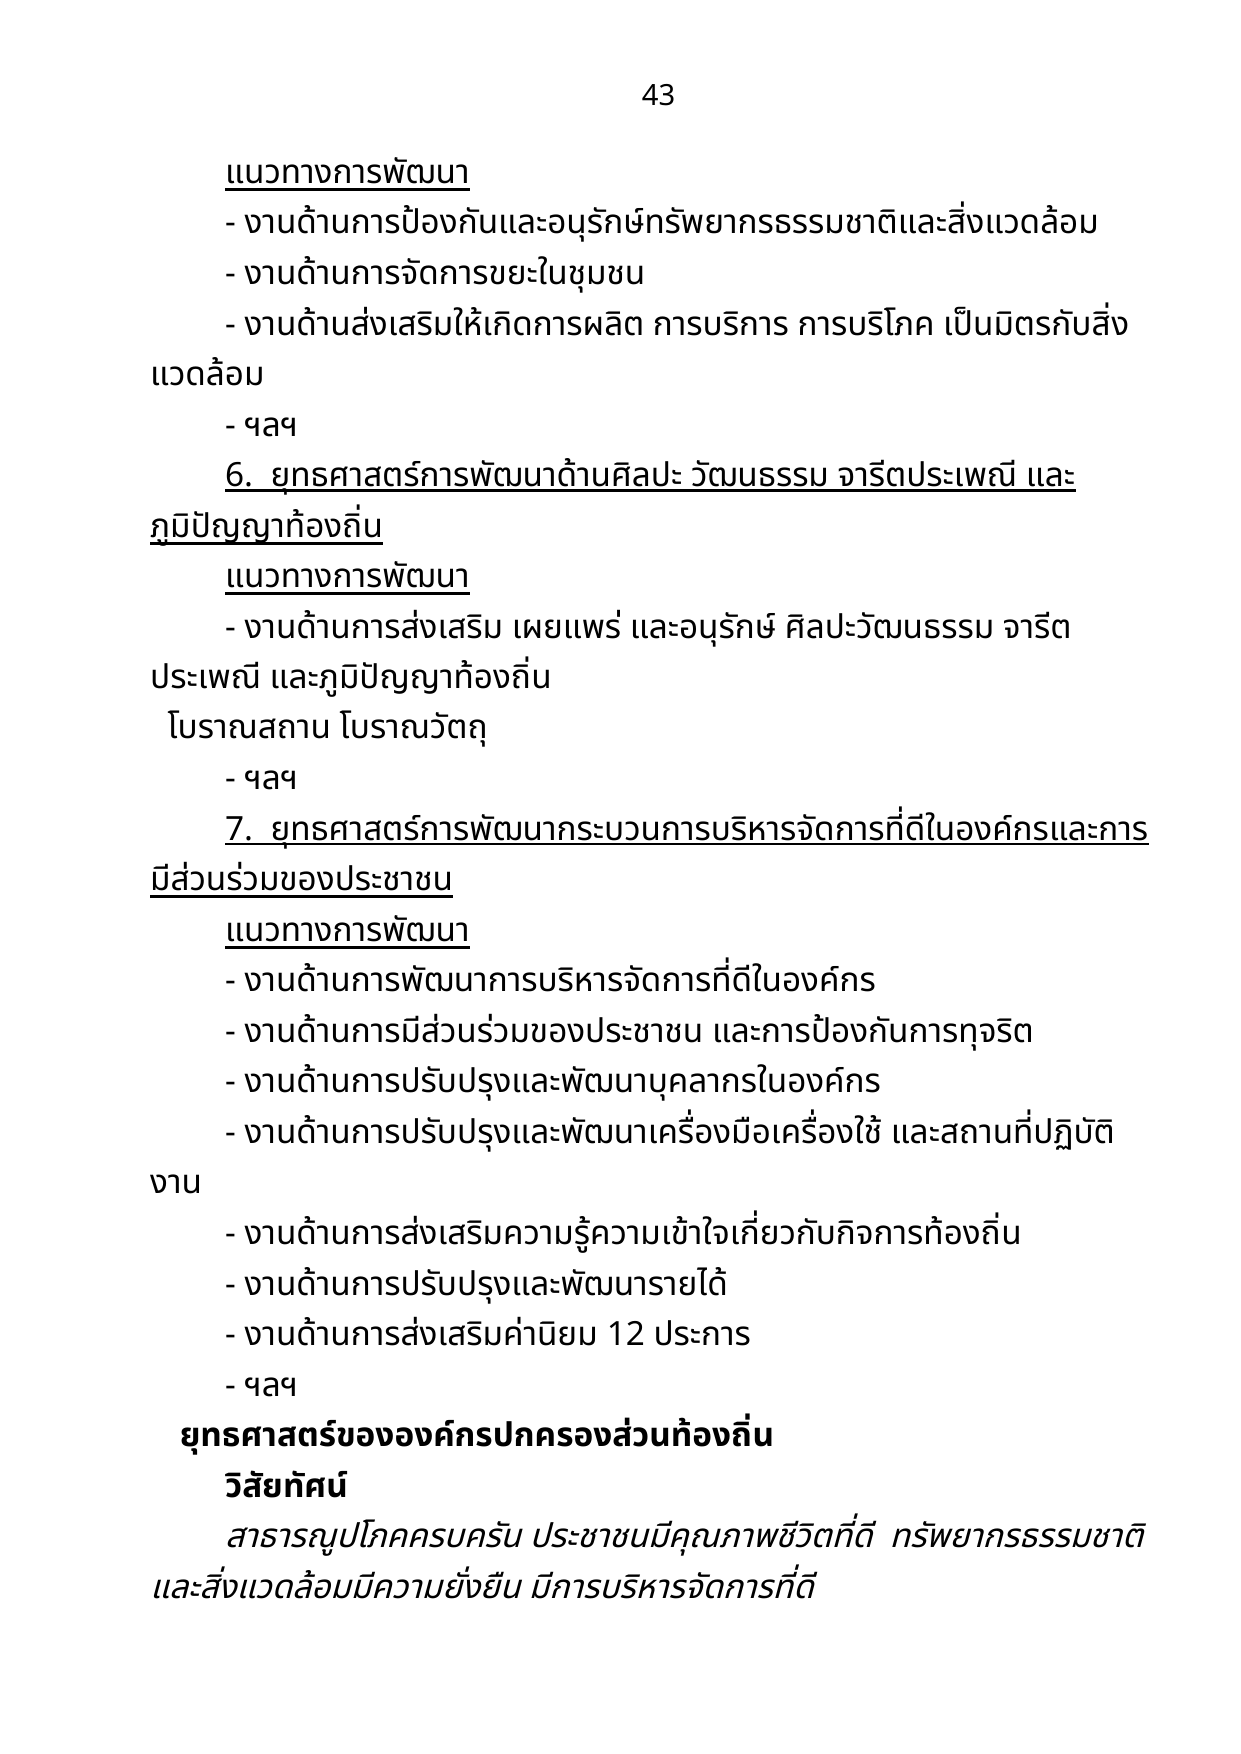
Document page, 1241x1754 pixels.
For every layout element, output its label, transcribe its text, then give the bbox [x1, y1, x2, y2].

text - งานด้านการส่งเสริม เผยแพร่ และอนุรักษ์ ศิลปะวัฒนธรรม จารีต ประเพณี และภูมิปัญญาท้องถิ่น [150, 602, 1167, 703]
text สาธารณูปโภคครบครัน ประชาชนมีคุณภาพชีวิตที่ดี ทรัพยากรธรรมชาติและสิ่งแวดล้อมมีความยั่งยืน มีการบริหารจัดการที่ดี [150, 1512, 1167, 1613]
text ยุทธศาสตร์ขององค์กรปกครองส่วนท้องถิ่น [179, 1411, 1167, 1462]
text แนวทางการพัฒนา [150, 906, 1167, 956]
text - งานด้านการส่งเสริมค่านิยม 12 ประการ [150, 1310, 1167, 1361]
text - งานด้านการปรับปรุงและพัฒนาเครื่องมือเครื่องใช้ และสถานที่ปฏิบัติงาน [150, 1108, 1167, 1209]
text - ฯลฯ [150, 754, 1167, 804]
text วิสัยทัศน์ [150, 1462, 1167, 1512]
text - งานด้านการป้องกันและอนุรักษ์ทรัพยากรธรรมชาติและสิ่งแวดล้อม [150, 198, 1167, 249]
text - งานด้านการส่งเสริมความรู้ความเข้าใจเกี่ยวกับกิจการท้องถิ่น [150, 1209, 1167, 1259]
text - งานด้านการปรับปรุงและพัฒนาบุคลากรในองค์กร [150, 1057, 1167, 1108]
text แนวทางการพัฒนา [150, 552, 1167, 602]
text โบราณสถาน โบราณวัตถุ [150, 703, 1167, 754]
text 7. ยุทธศาสตร์การพัฒนากระบวนการบริหารจัดการที่ดีในองค์กรและการมีส่วนร่วมของประชาชน [150, 804, 1167, 906]
text - ฯลฯ [150, 1361, 1167, 1411]
text - งานด้านการปรับปรุงและพัฒนารายได้ [150, 1259, 1167, 1310]
text - ฯลฯ [150, 400, 1167, 451]
text - งานด้านส่งเสริมให้เกิดการผลิต การบริการ การบริโภค เป็นมิตรกับสิ่งแวดล้อม [150, 299, 1167, 400]
text แนวทางการพัฒนา [150, 148, 1167, 198]
text - งานด้านการจัดการขยะในชุมชน [150, 249, 1167, 299]
text - งานด้านการมีส่วนร่วมของประชาชน และการป้องกันการทุจริต [150, 1007, 1167, 1057]
text 6. ยุทธศาสตร์การพัฒนาด้านศิลปะ วัฒนธรรม จารีตประเพณี และภูมิปัญญาท้องถิ่น [150, 451, 1167, 552]
text - งานด้านการพัฒนาการบริหารจัดการที่ดีในองค์กร [150, 956, 1167, 1007]
